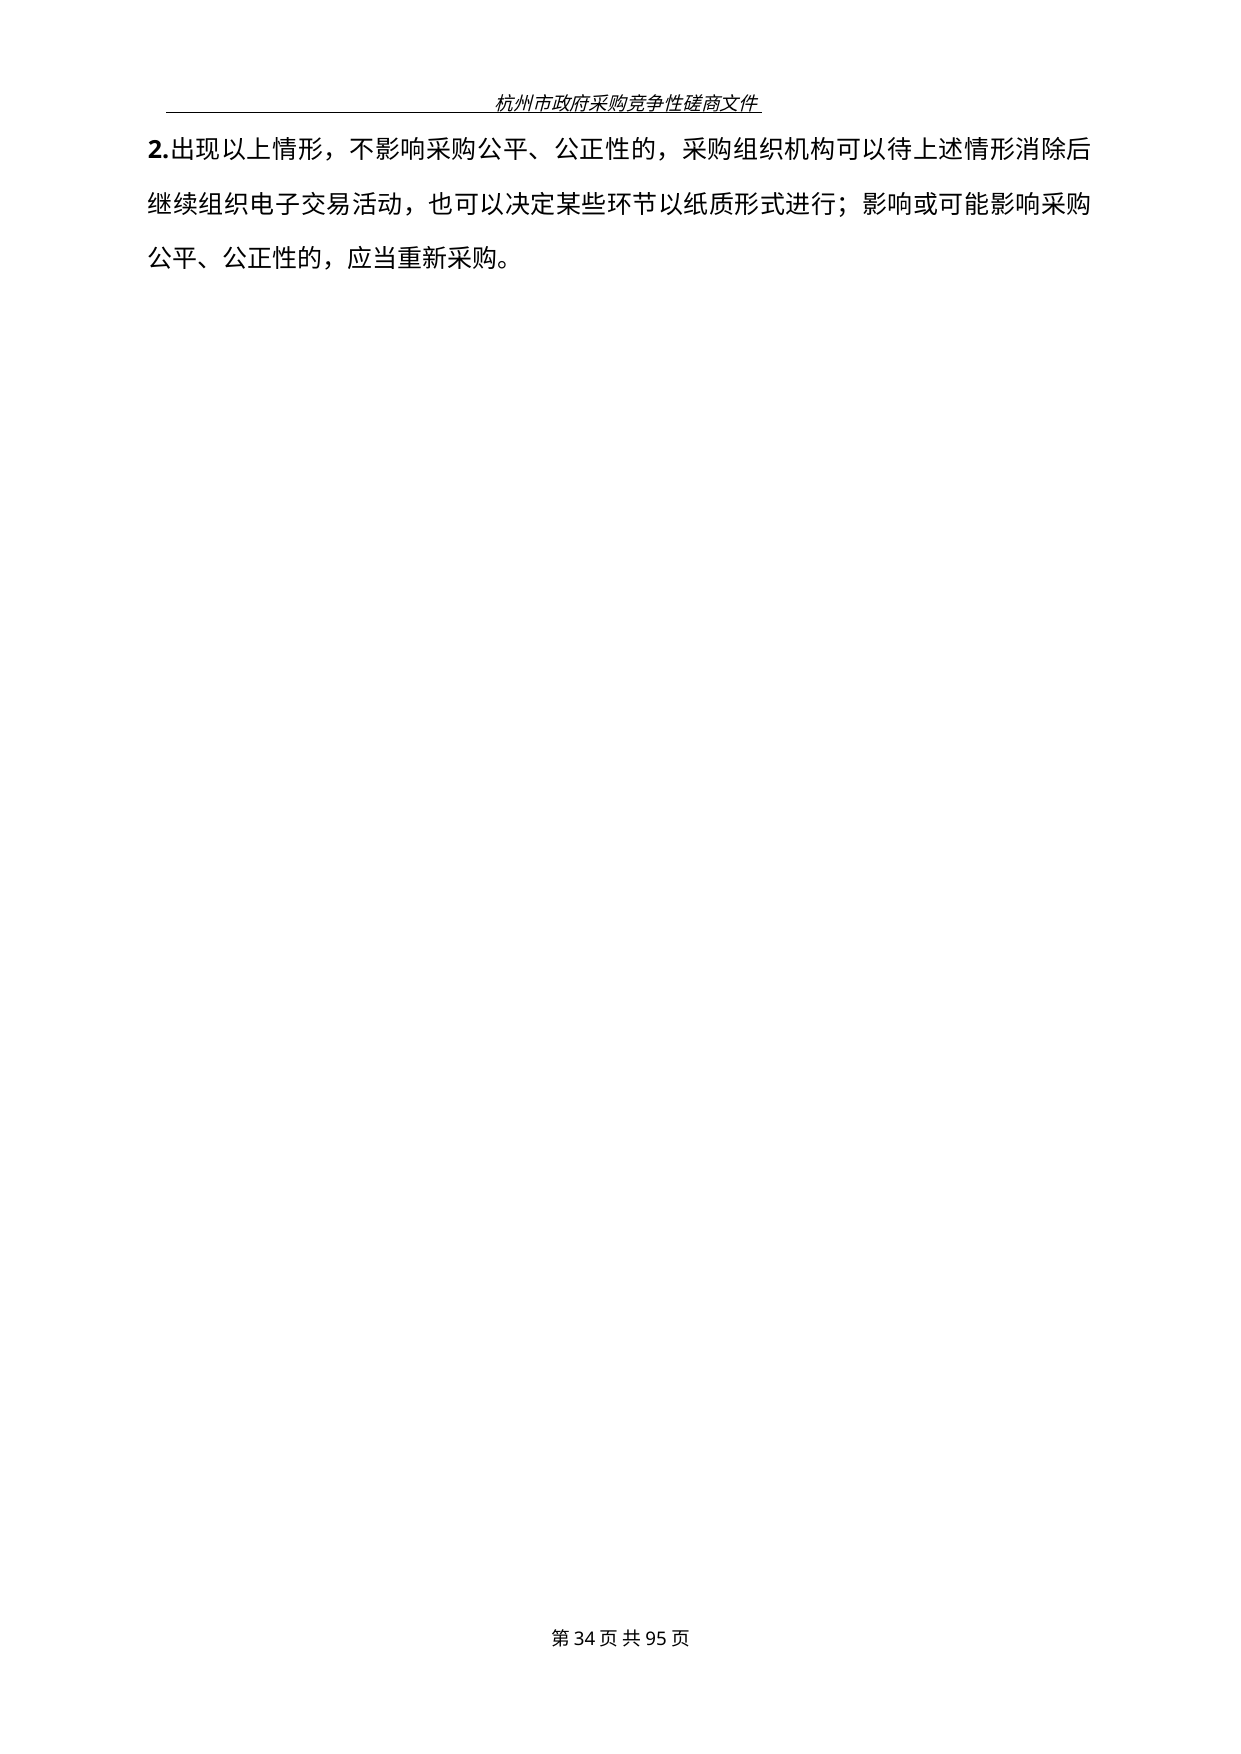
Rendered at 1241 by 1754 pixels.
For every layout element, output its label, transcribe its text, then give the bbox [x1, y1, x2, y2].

text 2.出现以上情形，不影响采购公平、公正性的，采购组织机构可以待上述情形消除后继续组织电子交易活动，也可以决定某些环节以纸质形式进行；影响或可能影响采购公平、公正性的，应当重新采购。 [148, 130, 1092, 275]
